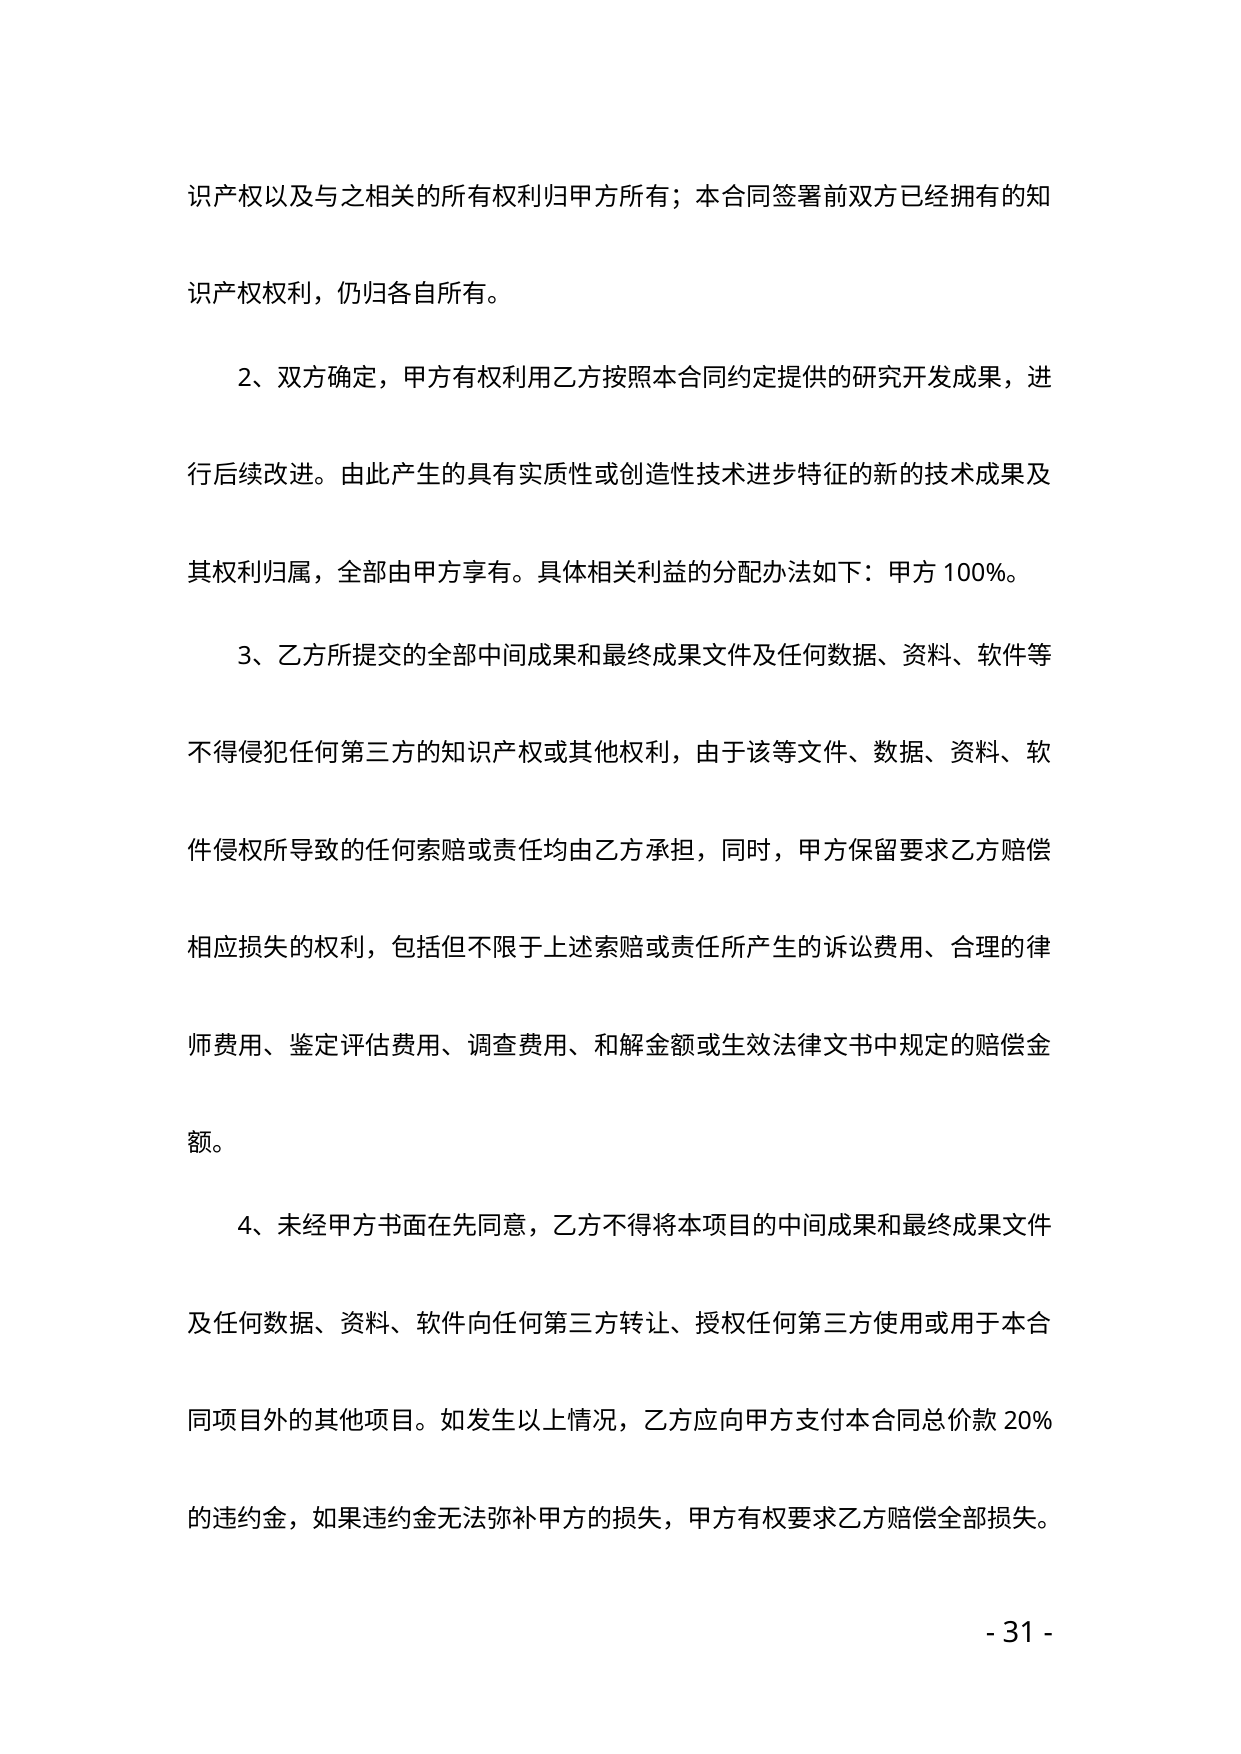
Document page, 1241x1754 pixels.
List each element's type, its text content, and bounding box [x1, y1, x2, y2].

text 4、未经甲方书面在先同意，乙方不得将本项目的中间成果和最终成果文件及任何数据、资料、软件向任何第三方转让、授权任何第三方使用或用于本合同项目外的其他项目。如发生以上情况，乙方应向甲方支付本合同总价款20%的违约金，如果违约金无法弥补甲方的损失，甲方有权要求乙方赔偿全部损失。 [187, 1191, 1053, 1549]
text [187, 162, 1053, 324]
text 3、乙方所提交的全部中间成果和最终成果文件及任何数据、资料、软件等不得侵犯任何第三方的知识产权或其他权利，由于该等文件、数据、资料、软件侵权所导致的任何索赔或责任均由乙方承担，同时，甲方保留要求乙方赔偿相应损失的权利，包括但不限于上述索赔或责任所产生的诉讼费用、合理的律师费用、鉴定评估费用、调查费用、和解金额或生效法律文书中规定的赔偿金额。 [187, 621, 1053, 1173]
text 2、双方确定，甲方有权利用乙方按照本合同约定提供的研究开发成果，进行后续改进。由此产生的具有实质性或创造性技术进步特征的新的技术成果及其权利归属，全部由甲方享有。具体相关利益的分配办法如下：甲方100%。 [187, 343, 1053, 603]
